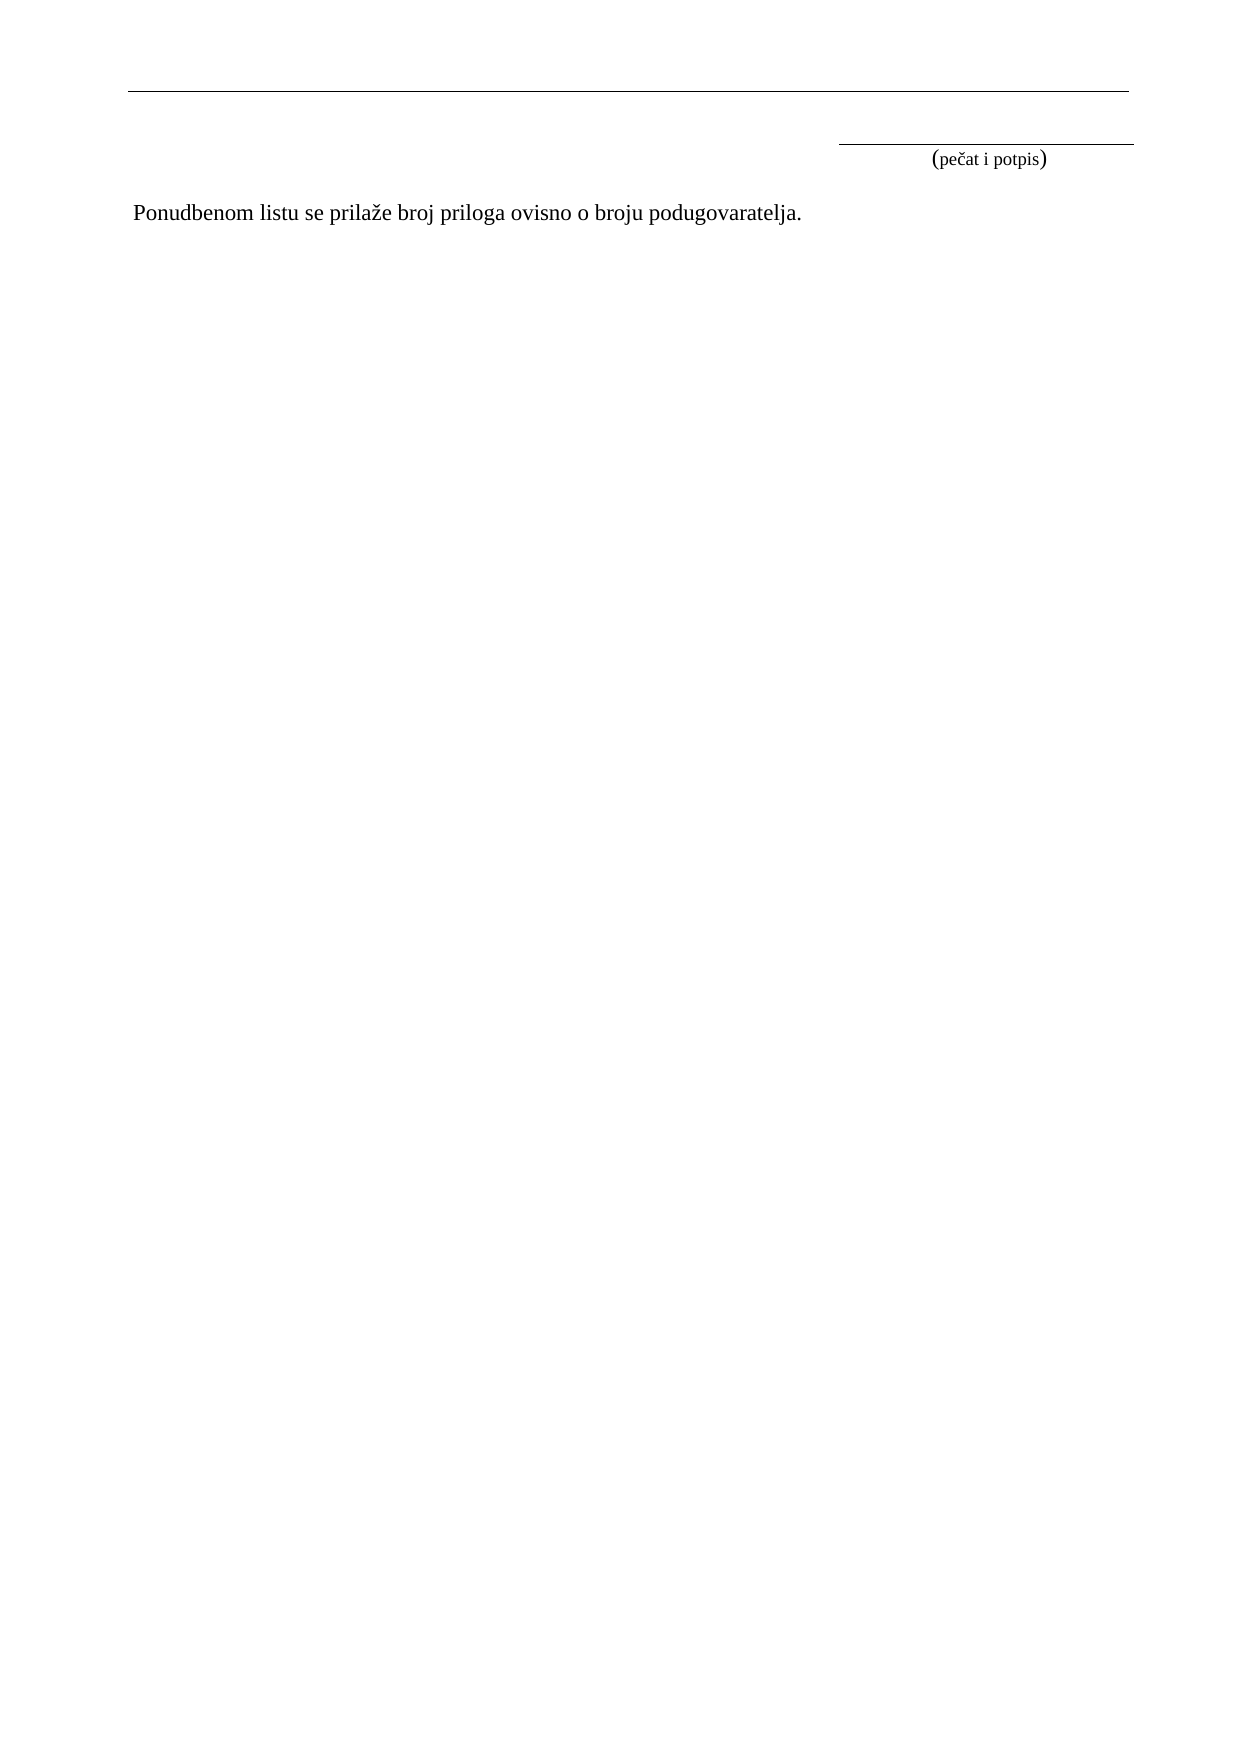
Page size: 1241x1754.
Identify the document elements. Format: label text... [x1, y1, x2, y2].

text (pečat i potpis) [856, 144, 1122, 170]
text Ponudbenom listu se prilaže broj priloga ovisno o broju podugovaratelja. [133, 199, 1122, 225]
